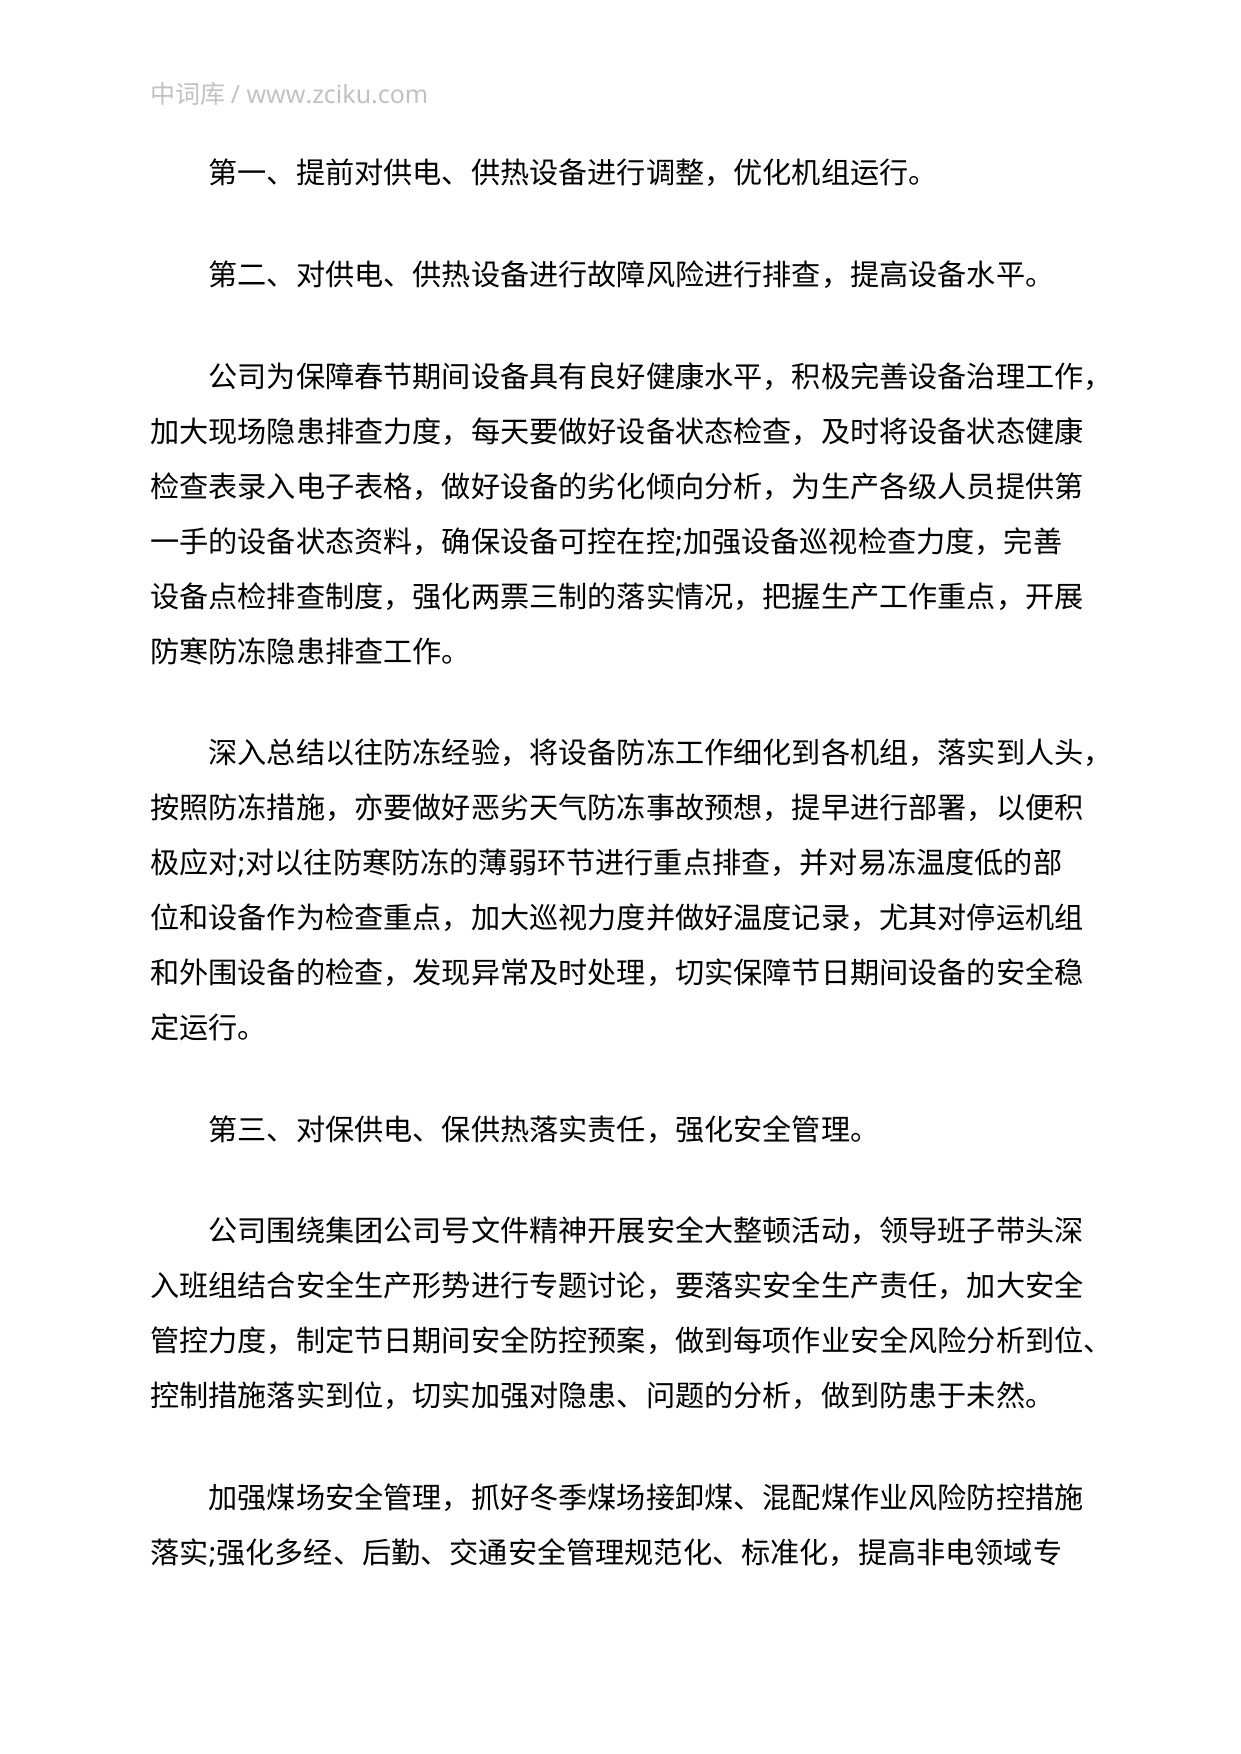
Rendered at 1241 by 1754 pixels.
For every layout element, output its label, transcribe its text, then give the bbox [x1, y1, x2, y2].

text 第一、提前对供电、供热设备进行调整，优化机组运行。 [150, 150, 1090, 192]
text 公司为保障春节期间设备具有良好健康水平，积极完善设备治理工作，加大现场隐患排查力度，每天要做好设备状态检查，及时将设备状态健康检查表录入电子表格，做好设备的劣化倾向分析，为生产各级人员提供第一手的设备状态资料，确保设备可控在控;加强设备巡视检查力度，完善设备点检排查制度，强化两票三制的落实情况，把握生产工作重点，开展防寒防冻隐患排查工作。 [150, 353, 1090, 670]
text 深入总结以往防冻经验，将设备防冻工作细化到各机组，落实到人头，按照防冻措施，亦要做好恶劣天气防冻事故预想，提早进行部署，以便积极应对;对以往防寒防冻的薄弱环节进行重点排查，并对易冻温度低的部位和设备作为检查重点，加大巡视力度并做好温度记录，尤其对停运机组和外围设备的检查，发现异常及时处理，切实保障节日期间设备的安全稳定运行。 [150, 730, 1090, 1047]
text 公司围绕集团公司号文件精神开展安全大整顿活动，领导班子带头深入班组结合安全生产形势进行专题讨论，要落实安全生产责任，加大安全管控力度，制定节日期间安全防控预案，做到每项作业安全风险分析到位、控制措施落实到位，切实加强对隐患、问题的分析，做到防患于未然。 [150, 1208, 1090, 1415]
text 第三、对保供电、保供热落实责任，强化安全管理。 [150, 1106, 1090, 1148]
text 第二、对供电、供热设备进行故障风险进行排查，提高设备水平。 [150, 252, 1090, 294]
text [150, 1474, 1090, 1572]
